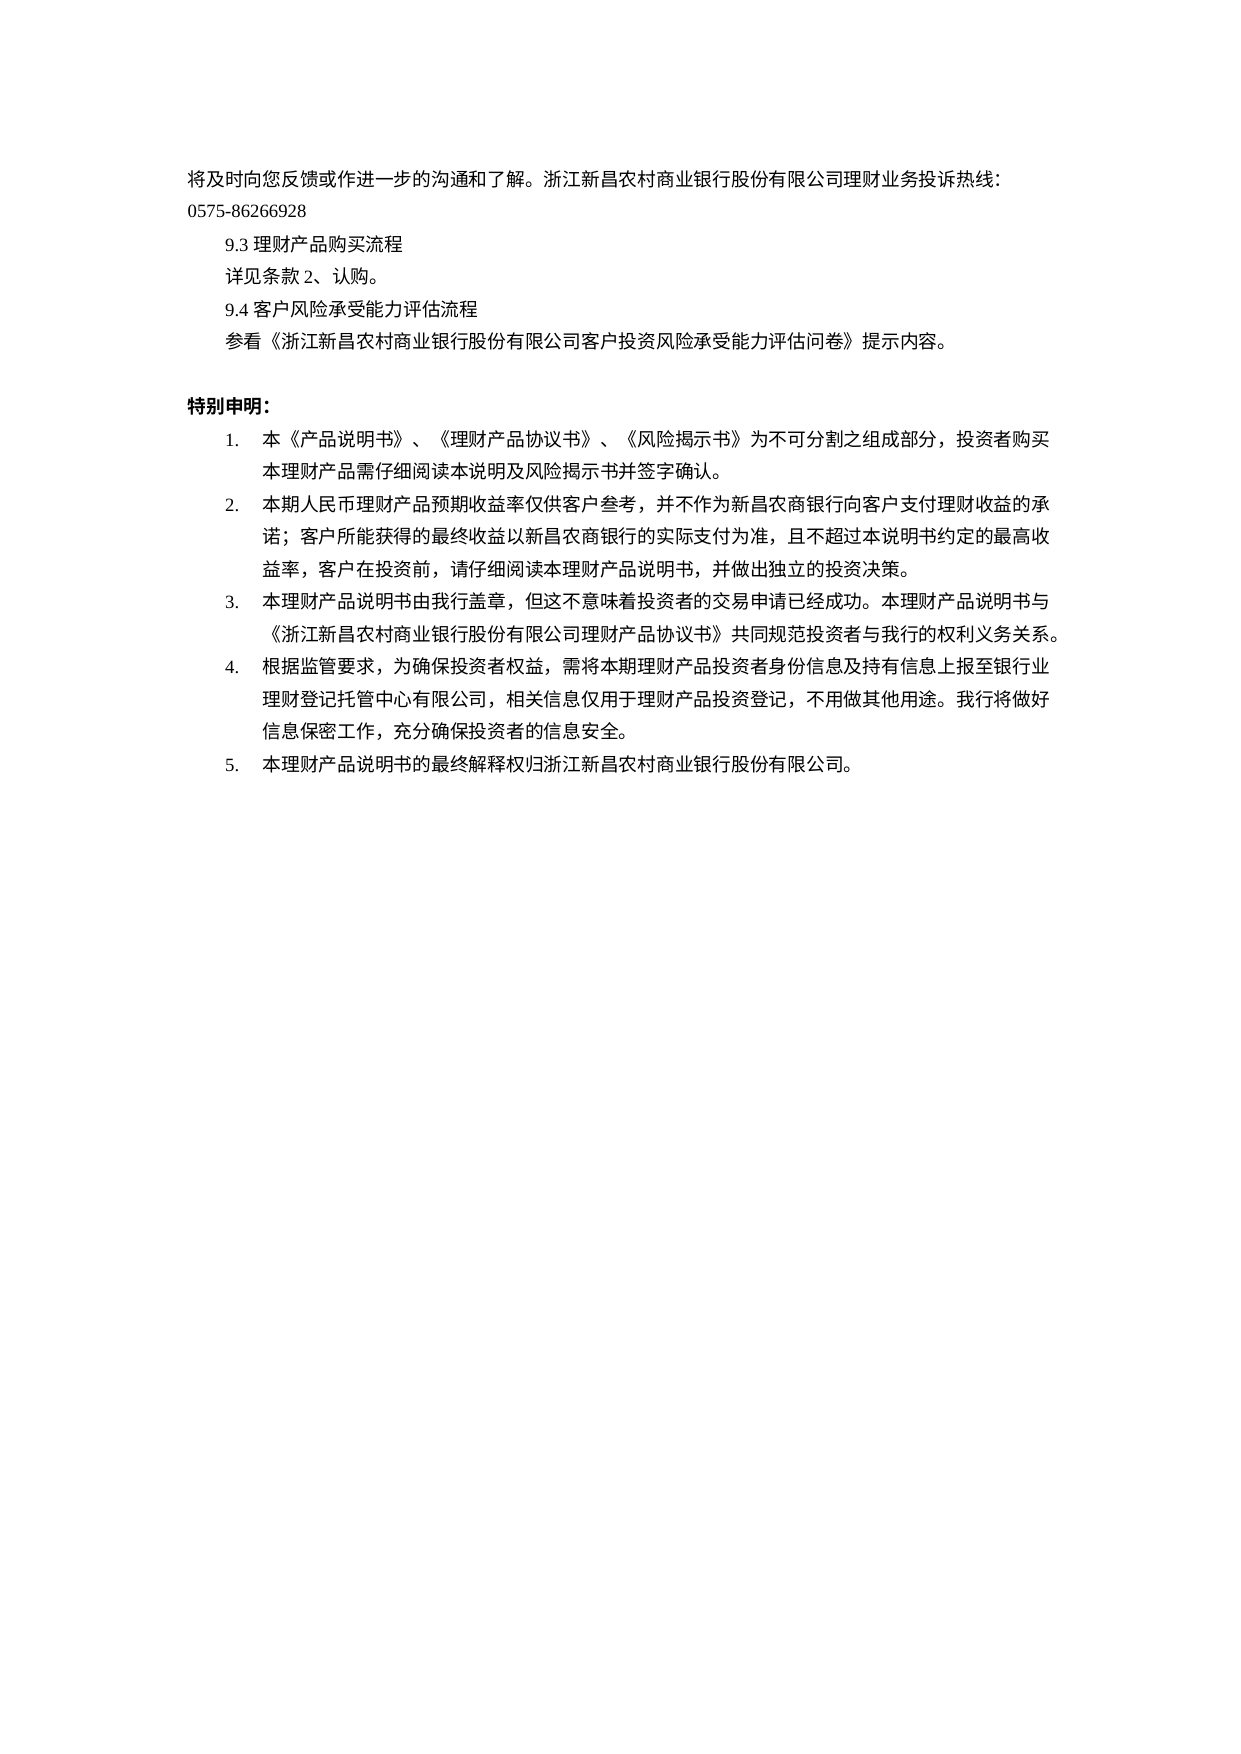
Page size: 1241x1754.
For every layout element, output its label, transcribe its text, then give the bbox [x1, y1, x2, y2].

list 本理财产品说明书由我行盖章，但这不意味着投资者的交易申请已经成功。本理财产品说明书与《浙江新昌农村商业银行股份有限公司理财产品协议书》共同规范投资者与我行的权利义务关系。 [225, 584, 1053, 649]
list 本《产品说明书》、《理财产品协议书》、《风险揭示书》为不可分割之组成部分，投资者购买本理财产品需仔细阅读本说明及风险揭示书并签字确认。 [225, 422, 1053, 487]
text 参看《浙江新昌农村商业银行股份有限公司客户投资风险承受能力评估问卷》提示内容。 [187, 324, 1053, 357]
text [187, 162, 1053, 227]
text 详见条款2、认购。 [187, 259, 1053, 292]
text 9.3 理财产品购买流程 [187, 227, 1053, 259]
text 特别申明： [187, 389, 1053, 422]
list 根据监管要求，为确保投资者权益，需将本期理财产品投资者身份信息及持有信息上报至银行业理财登记托管中心有限公司，相关信息仅用于理财产品投资登记，不用做其他用途。我行将做好信息保密工作，充分确保投资者的信息安全。 [225, 649, 1053, 747]
list 本理财产品说明书的最终解释权归浙江新昌农村商业银行股份有限公司。 [225, 747, 1053, 779]
text 9.4 客户风险承受能力评估流程 [187, 292, 1053, 324]
list 本期人民币理财产品预期收益率仅供客户叁考，并不作为新昌农商银行向客户支付理财收益的承诺；客户所能获得的最终收益以新昌农商银行的实际支付为准，且不超过本说明书约定的最高收益率，客户在投资前，请仔细阅读本理财产品说明书，并做出独立的投资决策。 [225, 487, 1053, 584]
